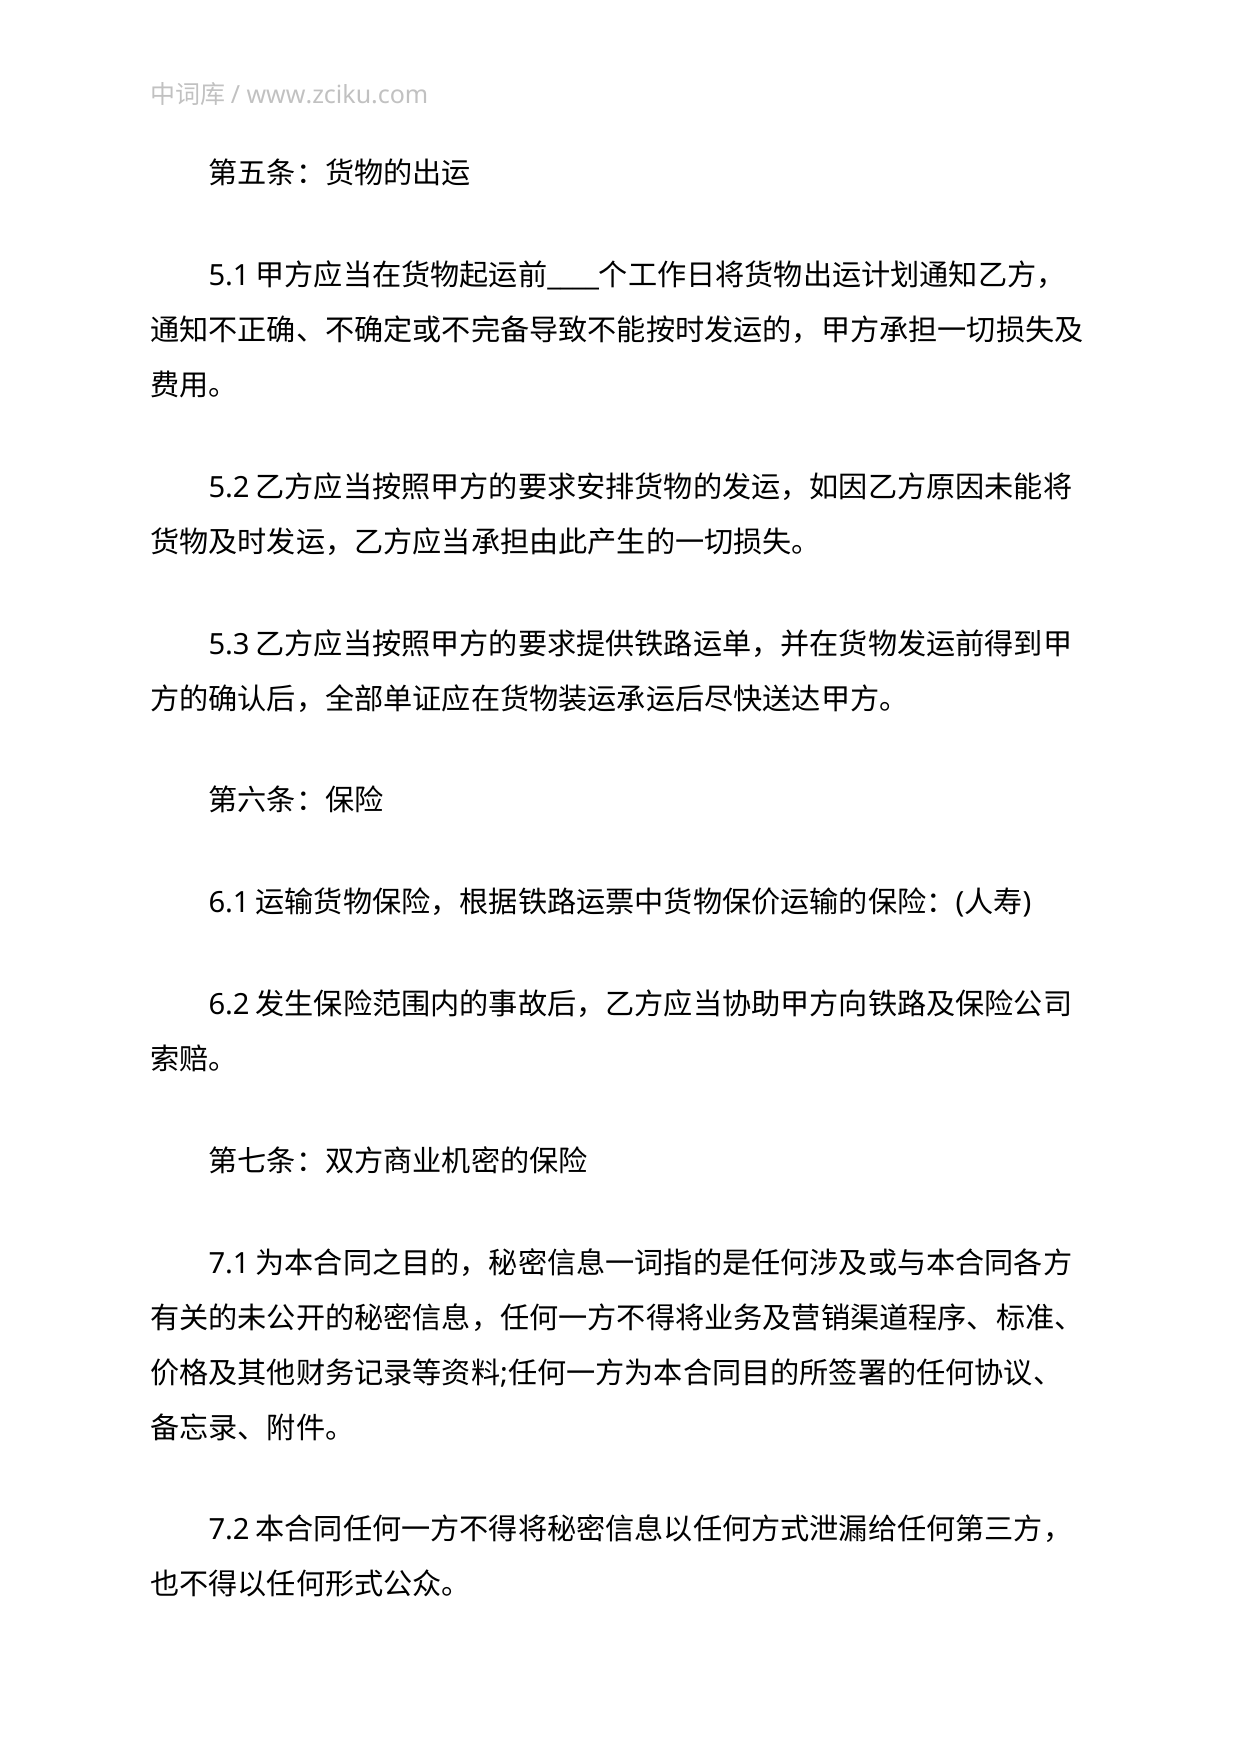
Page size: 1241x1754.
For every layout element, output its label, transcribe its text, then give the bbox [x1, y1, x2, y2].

text 第五条：货物的出运 [150, 150, 1090, 192]
text 6.2发生保险范围内的事故后，乙方应当协助甲方向铁路及保险公司索赔。 [150, 981, 1090, 1078]
text 6.1运输货物保险，根据铁路运票中货物保价运输的保险：(人寿) [150, 879, 1090, 921]
text 5.1甲方应当在货物起运前____个工作日将货物出运计划通知乙方，通知不正确、不确定或不完备导致不能按时发运的，甲方承担一切损失及费用。 [150, 252, 1090, 404]
text 第六条：保险 [150, 777, 1090, 819]
text 第七条：双方商业机密的保险 [150, 1137, 1090, 1180]
text 7.1为本合同之目的，秘密信息一词指的是任何涉及或与本合同各方有关的未公开的秘密信息，任何一方不得将业务及营销渠道程序、标准、价格及其他财务记录等资料;任何一方为本合同目的所签署的任何协议、备忘录、附件。 [150, 1239, 1090, 1446]
text 5.3乙方应当按照甲方的要求提供铁路运单，并在货物发运前得到甲方的确认后，全部单证应在货物装运承运后尽快送达甲方。 [150, 620, 1090, 717]
text 5.2乙方应当按照甲方的要求安排货物的发运，如因乙方原因未能将货物及时发运，乙方应当承担由此产生的一切损失。 [150, 463, 1090, 561]
text 7.2本合同任何一方不得将秘密信息以任何方式泄漏给任何第三方，也不得以任何形式公众。 [150, 1506, 1090, 1603]
